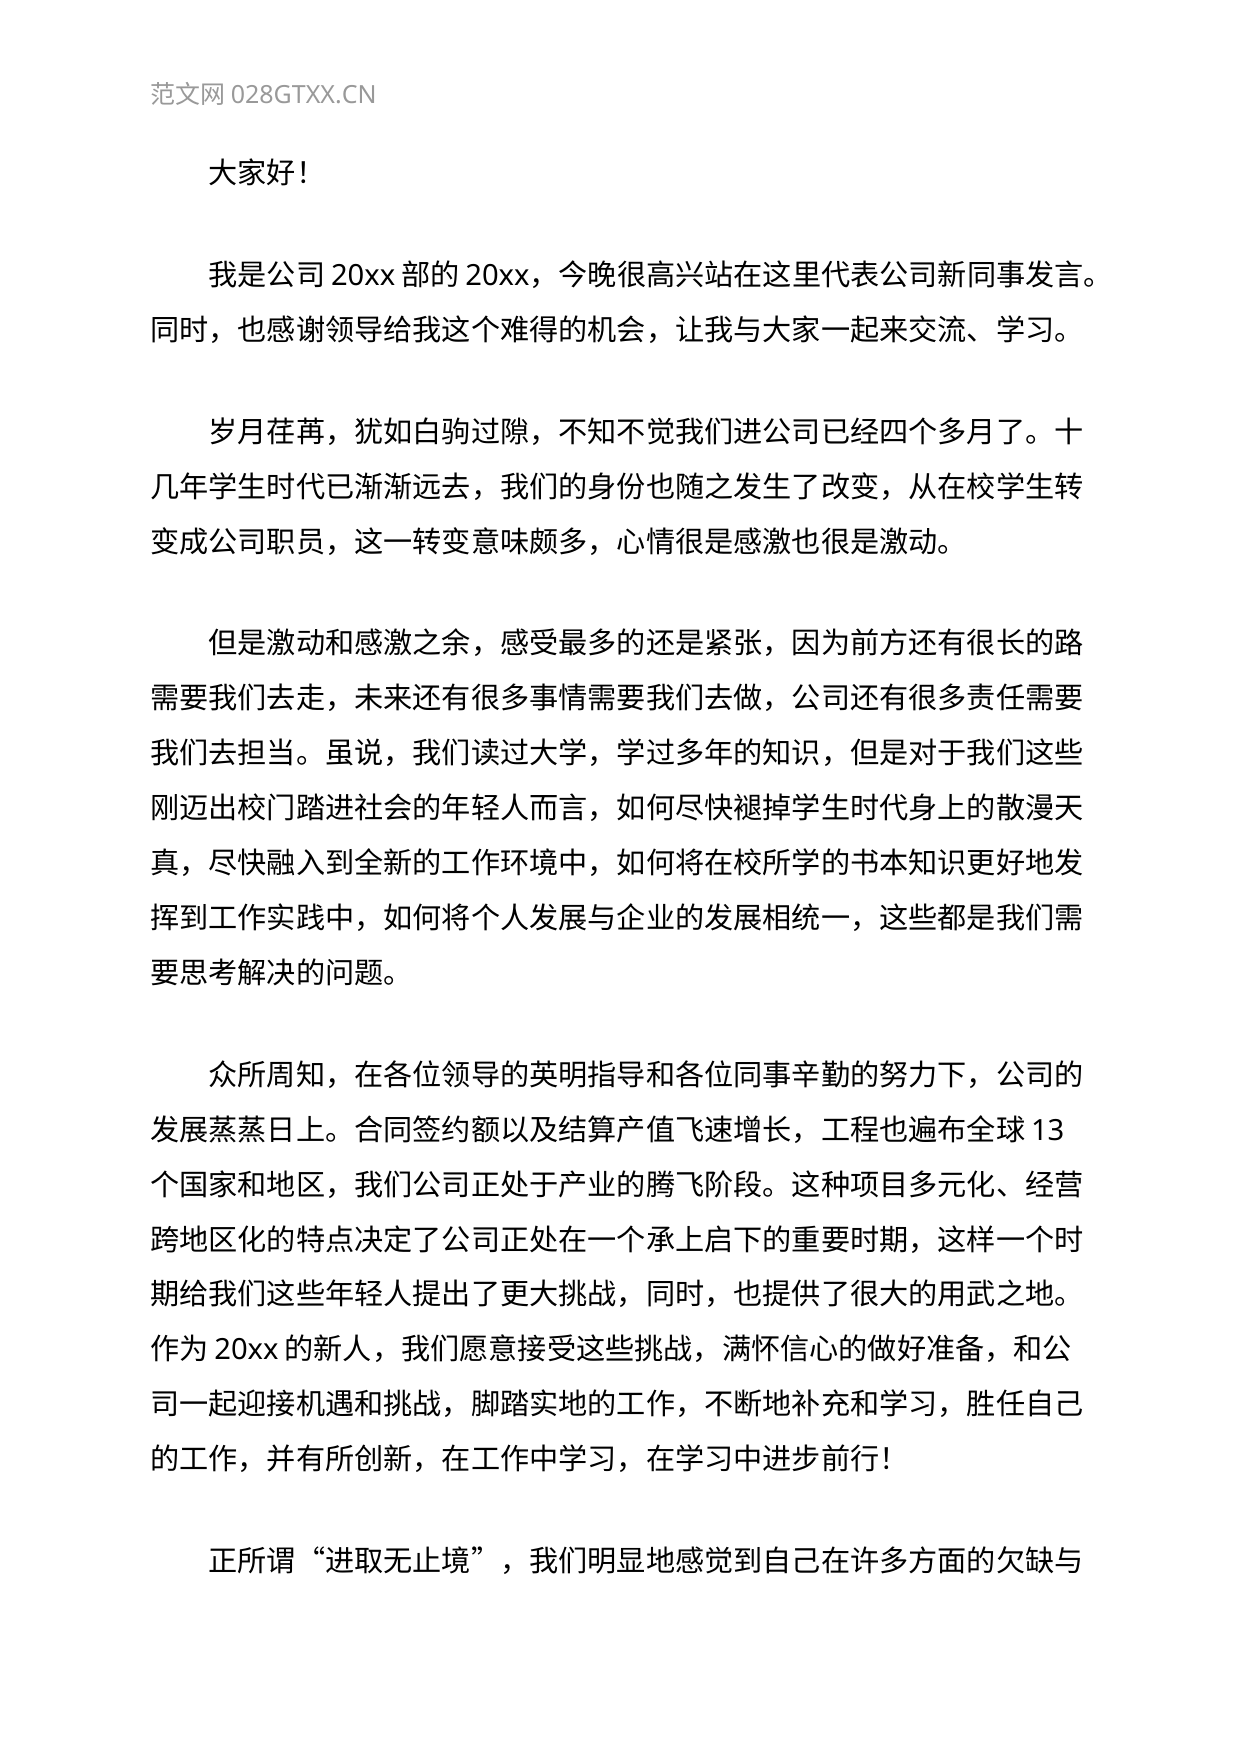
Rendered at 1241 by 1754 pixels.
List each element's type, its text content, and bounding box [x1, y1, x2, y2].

text 岁月荏苒，犹如白驹过隙，不知不觉我们进公司已经四个多月了。十几年学生时代已渐渐远去，我们的身份也随之发生了改变，从在校学生转变成公司职员，这一转变意味颇多，心情很是感激也很是激动。 [150, 408, 1090, 561]
text 大家好！ [150, 150, 1090, 192]
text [150, 1537, 1090, 1580]
text 但是激动和感激之余，感受最多的还是紧张，因为前方还有很长的路需要我们去走，未来还有很多事情需要我们去做，公司还有很多责任需要我们去担当。虽说，我们读过大学，学过多年的知识，但是对于我们这些刚迈出校门踏进社会的年轻人而言，如何尽快褪掉学生时代身上的散漫天真，尽快融入到全新的工作环境中，如何将在校所学的书本知识更好地发挥到工作实践中，如何将个人发展与企业的发展相统一，这些都是我们需要思考解决的问题。 [150, 620, 1090, 992]
text 众所周知，在各位领导的英明指导和各位同事辛勤的努力下，公司的发展蒸蒸日上。合同签约额以及结算产值飞速增长，工程也遍布全球13个国家和地区，我们公司正处于产业的腾飞阶段。这种项目多元化、经营跨地区化的特点决定了公司正处在一个承上启下的重要时期，这样一个时期给我们这些年轻人提出了更大挑战，同时，也提供了很大的用武之地。作为20xx的新人，我们愿意接受这些挑战，满怀信心的做好准备，和公司一起迎接机遇和挑战，脚踏实地的工作，不断地补充和学习，胜任自己的工作，并有所创新，在工作中学习，在学习中进步前行！ [150, 1051, 1090, 1478]
text 我是公司20xx部的20xx，今晚很高兴站在这里代表公司新同事发言。同时，也感谢领导给我这个难得的机会，让我与大家一起来交流、学习。 [150, 252, 1090, 349]
